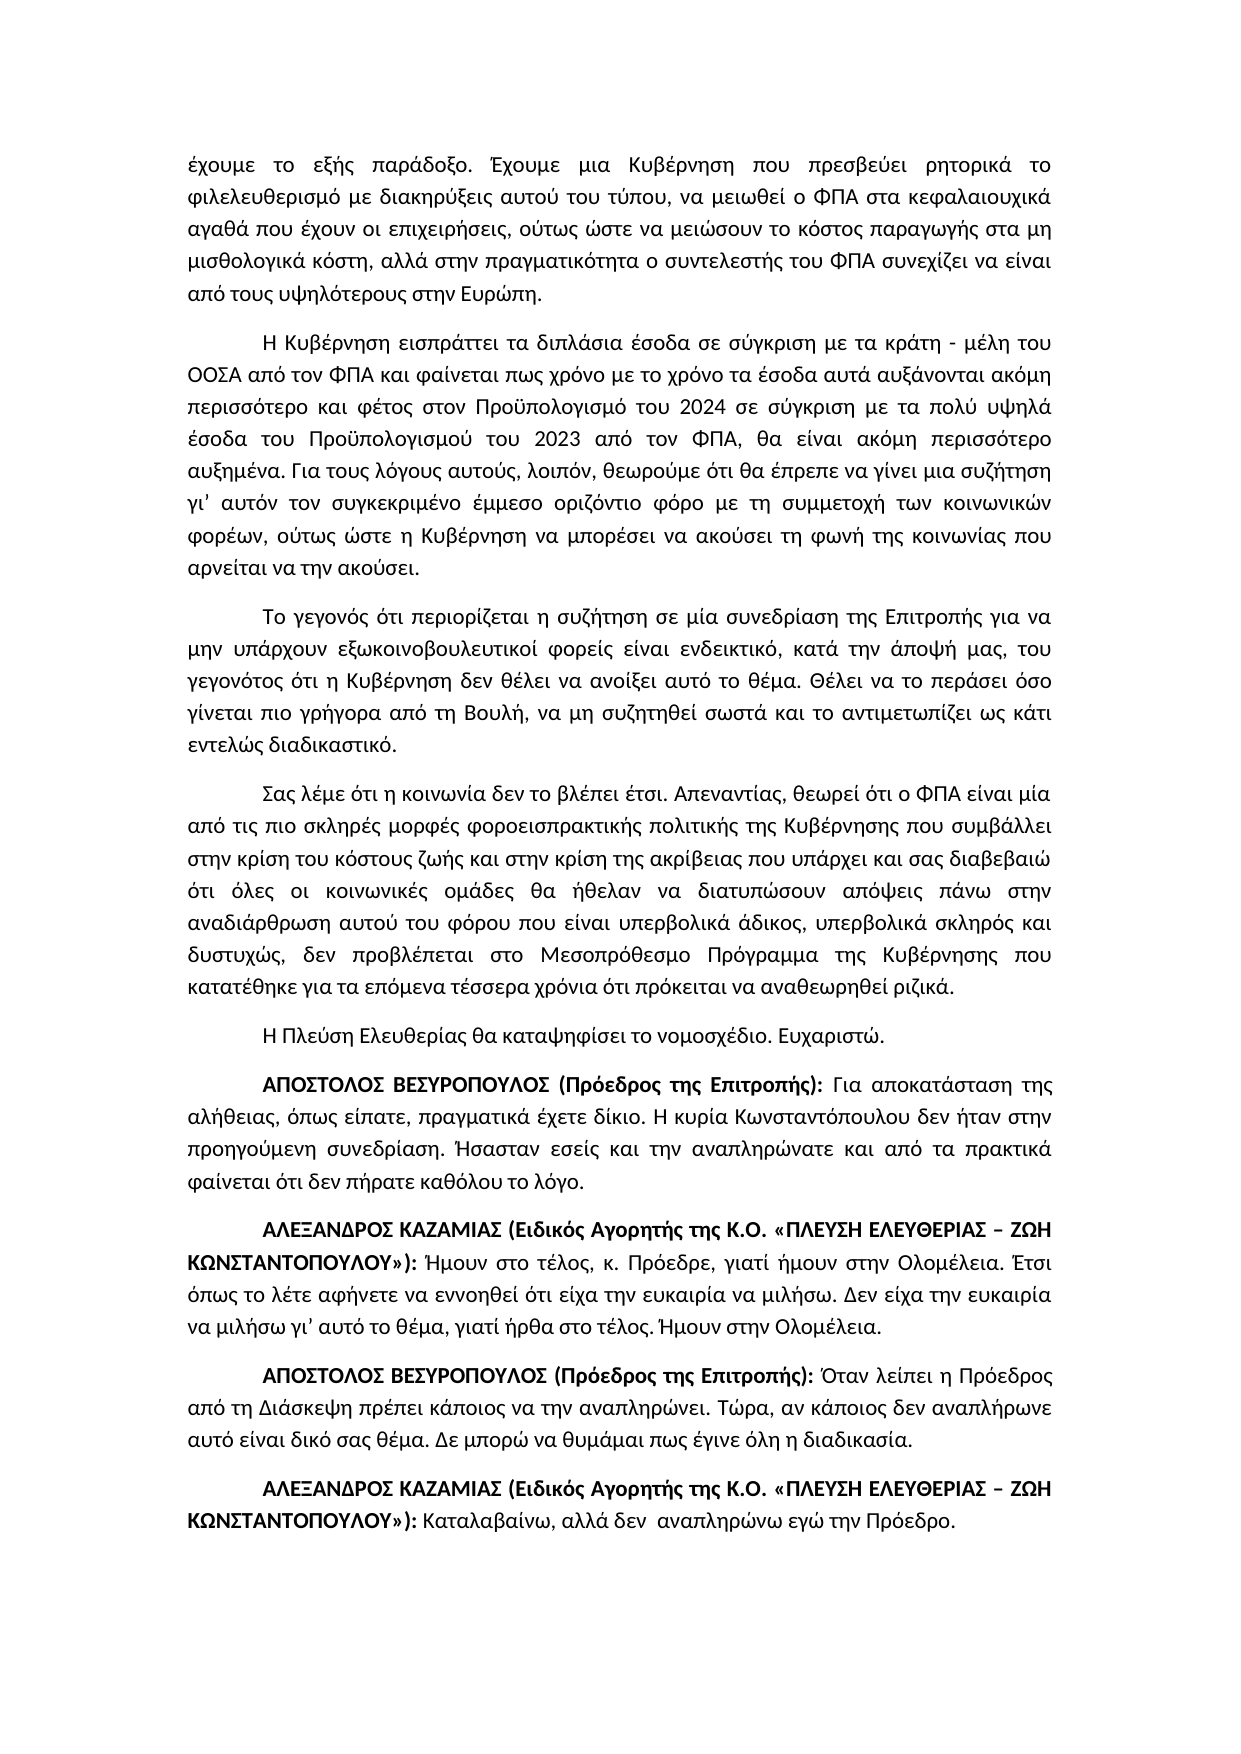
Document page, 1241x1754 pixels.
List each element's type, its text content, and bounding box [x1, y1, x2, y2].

text Το γεγονός ότι περιορίζεται η συζήτηση σε μία συνεδρίαση της Επιτροπής για να μην υπάρχουν εξωκοινοβουλευτικοί φορείς είναι ενδεικτικό, κατά την άποψή μας, του γεγονότος ότι η Κυβέρνηση δεν θέλει να ανοίξει αυτό το θέμα. Θέλει να το περάσει όσο γίνεται πιο γρήγορα από τη Βουλή, να μη συζητηθεί σωστά και το αντιμετωπίζει ως κάτι εντελώς διαδικαστικό. [187, 602, 1053, 758]
text ΑΛΕΞΑΝΔΡΟΣ ΚΑΖΑΜΙΑΣ (Ειδικός Αγορητής της Κ.Ο. «ΠΛΕΥΣΗ ΕΛΕΥΘΕΡΙΑΣ – ΖΩΗ ΚΩΝΣΤΑΝΤΟΠΟΥΛΟΥ»): Καταλαβαίνω, αλλά δεν αναπληρώνω εγώ την Πρόεδρο. [187, 1474, 1053, 1534]
text Η Πλεύση Ελευθερίας θα καταψηφίσει το νομοσχέδιο. Ευχαριστώ. [187, 1021, 1053, 1049]
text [187, 150, 1053, 307]
text Σας λέμε ότι η κοινωνία δεν το βλέπει έτσι. Απεναντίας, θεωρεί ότι ο ΦΠΑ είναι μία από τις πιο σκληρές μορφές φοροεισπρακτικής πολιτικής της Κυβέρνησης που συμβάλλει στην κρίση του κόστους ζωής και στην κρίση της ακρίβειας που υπάρχει και σας διαβεβαιώ ότι όλες οι κοινωνικές ομάδες θα ήθελαν να διατυπώσουν απόψεις πάνω στην αναδιάρθρωση αυτού του φόρου που είναι υπερβολικά άδικος, υπερβολικά σκληρός και δυστυχώς, δεν προβλέπεται στο Μεσοπρόθεσμο Πρόγραμμα της Κυβέρνησης που κατατέθηκε για τα επόμενα τέσσερα χρόνια ότι πρόκειται να αναθεωρηθεί ριζικά. [187, 779, 1053, 1001]
text ΑΛΕΞΑΝΔΡΟΣ ΚΑΖΑΜΙΑΣ (Ειδικός Αγορητής της Κ.Ο. «ΠΛΕΥΣΗ ΕΛΕΥΘΕΡΙΑΣ – ΖΩΗ ΚΩΝΣΤΑΝΤΟΠΟΥΛΟΥ»): Ήμουν στο τέλος, κ. Πρόεδρε, γιατί ήμουν στην Ολομέλεια. Έτσι όπως το λέτε αφήνετε να εννοηθεί ότι είχα την ευκαιρία να μιλήσω. Δεν είχα την ευκαιρία να μιλήσω γι’ αυτό το θέμα, γιατί ήρθα στο τέλος. Ήμουν στην Ολομέλεια. [187, 1216, 1053, 1340]
text ΑΠΟΣΤΟΛΟΣ ΒΕΣΥΡΟΠΟΥΛΟΣ (Πρόεδρος της Επιτροπής): Όταν λείπει η Πρόεδρος από τη Διάσκεψη πρέπει κάποιος να την αναπληρώνει. Τώρα, αν κάποιος δεν αναπλήρωνε αυτό είναι δικό σας θέμα. Δε μπορώ να θυμάμαι πως έγινε όλη η διαδικασία. [187, 1361, 1053, 1453]
text ΑΠΟΣΤΟΛΟΣ ΒΕΣΥΡΟΠΟΥΛΟΣ (Πρόεδρος της Επιτροπής): Για αποκατάσταση της αλήθειας, όπως είπατε, πραγματικά έχετε δίκιο. Η κυρία Κωνσταντόπουλου δεν ήταν στην προηγούμενη συνεδρίαση. Ήσασταν εσείς και την αναπληρώνατε και από τα πρακτικά φαίνεται ότι δεν πήρατε καθόλου το λόγο. [187, 1070, 1053, 1195]
text Η Κυβέρνηση εισπράττει τα διπλάσια έσοδα σε σύγκριση με τα κράτη - μέλη του ΟΟΣΑ από τον ΦΠΑ και φαίνεται πως χρόνο με το χρόνο τα έσοδα αυτά αυξάνονται ακόμη περισσότερο και φέτος στον Προϋπολογισμό του 2024 σε σύγκριση με τα πολύ υψηλά έσοδα του Προϋπολογισμού του 2023 από τον ΦΠΑ, θα είναι ακόμη περισσότερο αυξημένα. Για τους λόγους αυτούς, λοιπόν, θεωρούμε ότι θα έπρεπε να γίνει μια συζήτηση γι’ αυτόν τον συγκεκριμένο έμμεσο οριζόντιο φόρο με τη συμμετοχή των κοινωνικών φορέων, ούτως ώστε η Κυβέρνηση να μπορέσει να ακούσει τη φωνή της κοινωνίας που αρνείται να την ακούσει. [187, 328, 1053, 581]
